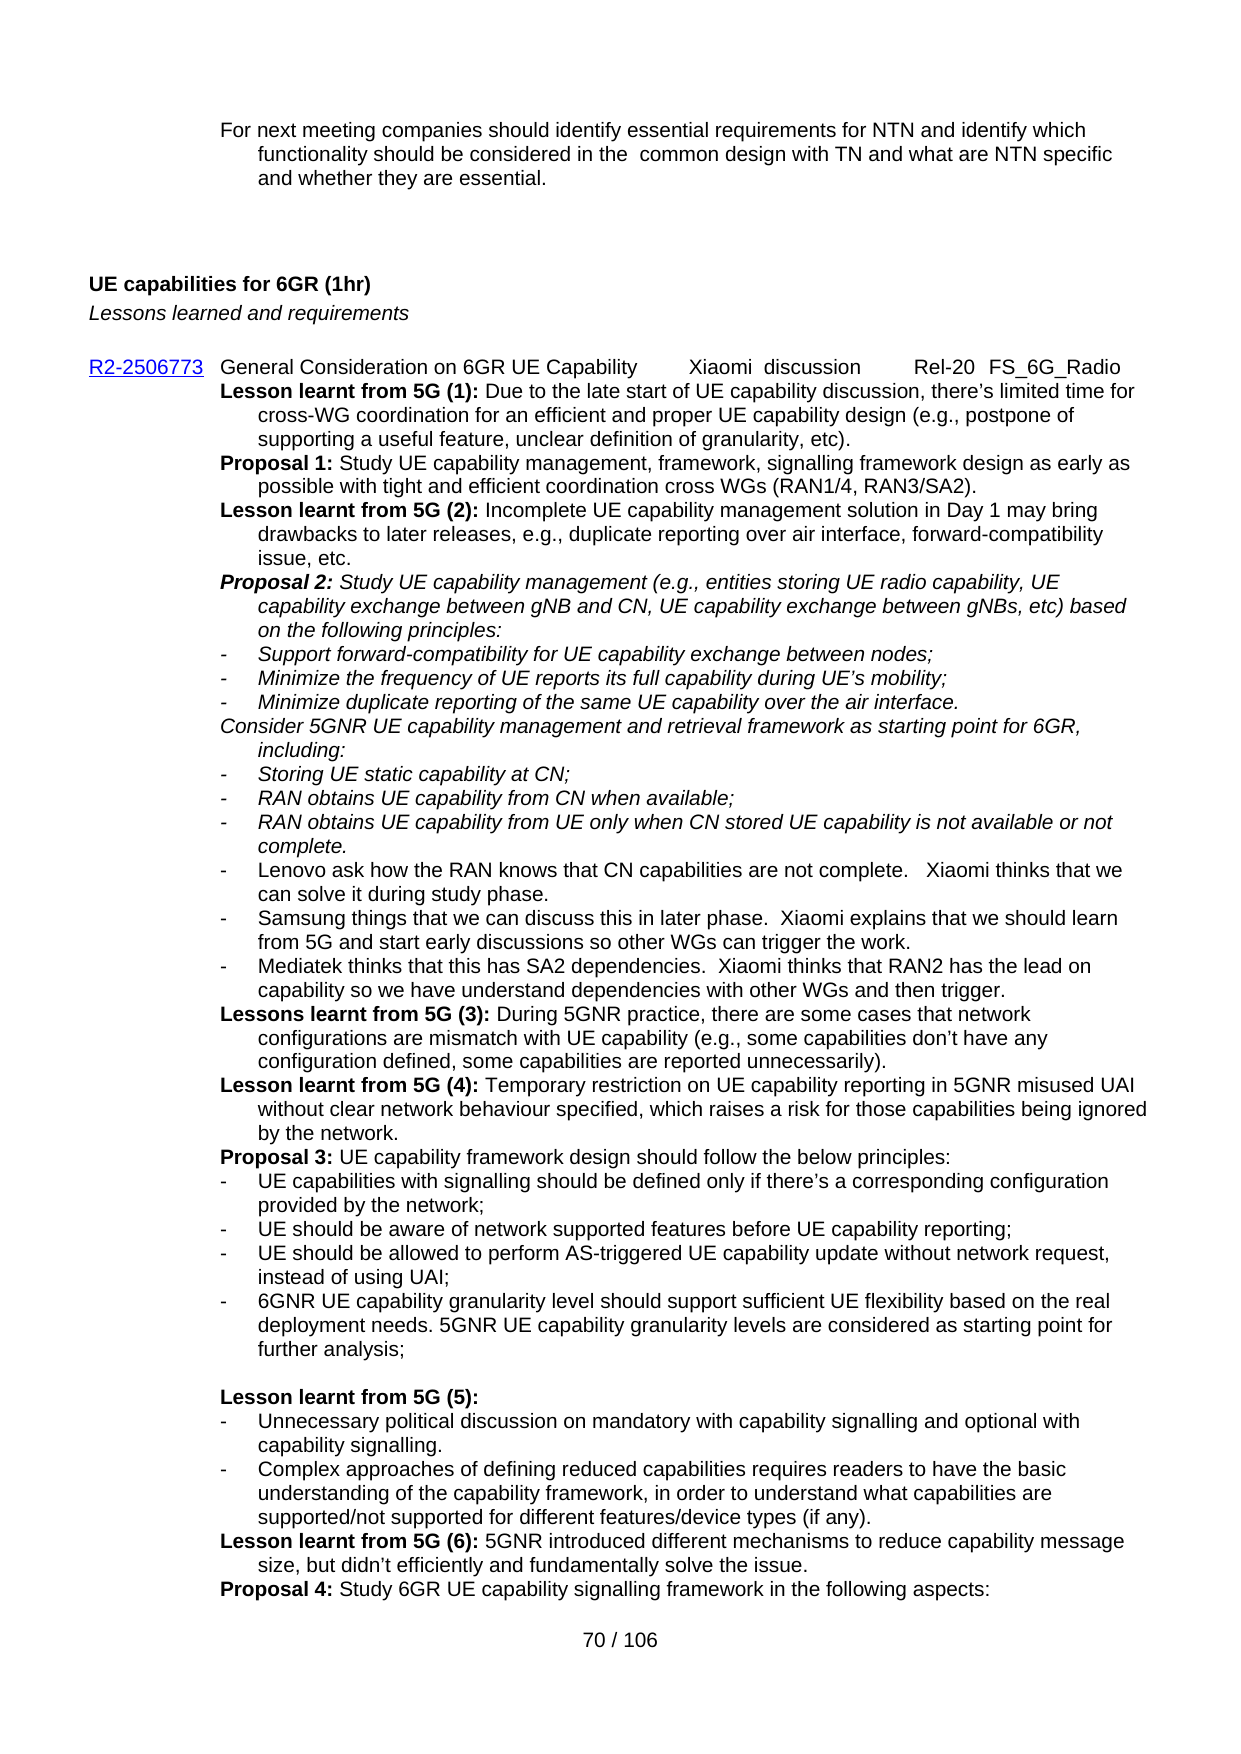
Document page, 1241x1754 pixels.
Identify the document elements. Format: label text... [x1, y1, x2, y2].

text - Unnecessary political discussion on mandatory with capability signalling and optional with capability signalling. [220, 1409, 1152, 1457]
text - UE capabilities with signalling should be defined only if there’s a corresponding configuration provided by the network; [220, 1169, 1152, 1217]
text For next meeting companies should identify essential requirements for NTN and identify which functionality should be considered in the common design with TN and what are NTN specific and whether they are essential. [220, 118, 1152, 190]
text Lessons learned and requirements [89, 300, 1152, 324]
text - Storing UE static capability at CN; [220, 762, 1152, 786]
text - Support forward-compatibility for UE capability exchange between nodes; [220, 642, 1152, 666]
text Lesson learnt from 5G (1): Due to the late start of UE capability discussion, there’s limited time for cross-WG coordination for an efficient and proper UE capability design (e.g., postpone of supporting a useful feature, unclear definition of granularity, etc). [220, 378, 1152, 450]
text Lesson learnt from 5G (2): Incomplete UE capability management solution in Day 1 may bring drawbacks to later releases, e.g., duplicate reporting over air interface, forward-compatibility issue, etc. [220, 498, 1152, 570]
text - Minimize the frequency of UE reports its full capability during UE’s mobility; [220, 666, 1152, 690]
text - UE should be aware of network supported features before UE capability reporting; [220, 1217, 1152, 1241]
text - UE should be allowed to perform AS-triggered UE capability update without network request, instead of using UAI; [220, 1241, 1152, 1289]
text - 6GNR UE capability granularity level should support sufficient UE flexibility based on the real deployment needs. 5GNR UE capability granularity levels are considered as starting point for further analysis; [220, 1289, 1152, 1361]
text - Lenovo ask how the RAN knows that CN capabilities are not complete. Xiaomi thinks that we can solve it during study phase. [220, 858, 1152, 906]
text - Complex approaches of defining reduced capabilities requires readers to have the basic understanding of the capability framework, in order to understand what capabilities are supported/not supported for different features/device types (if any). [220, 1457, 1152, 1528]
text Proposal 3: UE capability framework design should follow the below principles: [220, 1145, 1152, 1169]
text Lesson learnt from 5G (6): 5GNR introduced different mechanisms to reduce capability message size, but didn’t efficiently and fundamentally solve the issue. [220, 1528, 1152, 1576]
text - Mediatek thinks that this has SA2 dependencies. Xiaomi thinks that RAN2 has the lead on capability so we have understand dependencies with other WGs and then trigger. [220, 953, 1152, 1001]
text Lesson learnt from 5G (4): Temporary restriction on UE capability reporting in 5GNR misused UAI without clear network behaviour specified, which raises a risk for those capabilities being ignored by the network. [220, 1073, 1152, 1145]
text Proposal 1: Study UE capability management, framework, signalling framework design as early as possible with tight and efficient coordination cross WGs (RAN1/4, RAN3/SA2). [220, 450, 1152, 498]
text Lesson learnt from 5G (5): [220, 1385, 1152, 1409]
text - Samsung things that we can discuss this in later phase. Xiaomi explains that we should learn from 5G and start early discussions so other WGs can trigger the work. [220, 906, 1152, 953]
text Consider 5GNR UE capability management and retrieval framework as starting point for 6GR, including: [220, 714, 1152, 762]
text - Minimize duplicate reporting of the same UE capability over the air interface. [220, 690, 1152, 714]
text - RAN obtains UE capability from UE only when CN stored UE capability is not available or not complete. [220, 810, 1152, 858]
text - RAN obtains UE capability from CN when available; [220, 786, 1152, 810]
title UE capabilities for 6GR (1hr) [89, 272, 1152, 296]
text Lessons learnt from 5G (3): During 5GNR practice, there are some cases that network configurations are mismatch with UE capability (e.g., some capabilities don’t have any configuration defined, some capabilities are reported unnecessarily). [220, 1001, 1152, 1073]
text Proposal 4: Study 6GR UE capability signalling framework in the following aspects: [220, 1576, 1152, 1600]
title R2-2506773 General Consideration on 6GR UE Capability Xiaomi discussion Rel-20 FS_6G_Radio [89, 354, 1152, 378]
text Proposal 2: Study UE capability management (e.g., entities storing UE radio capability, UE capability exchange between gNB and CN, UE capability exchange between gNBs, etc) based on the following principles: [220, 570, 1152, 642]
